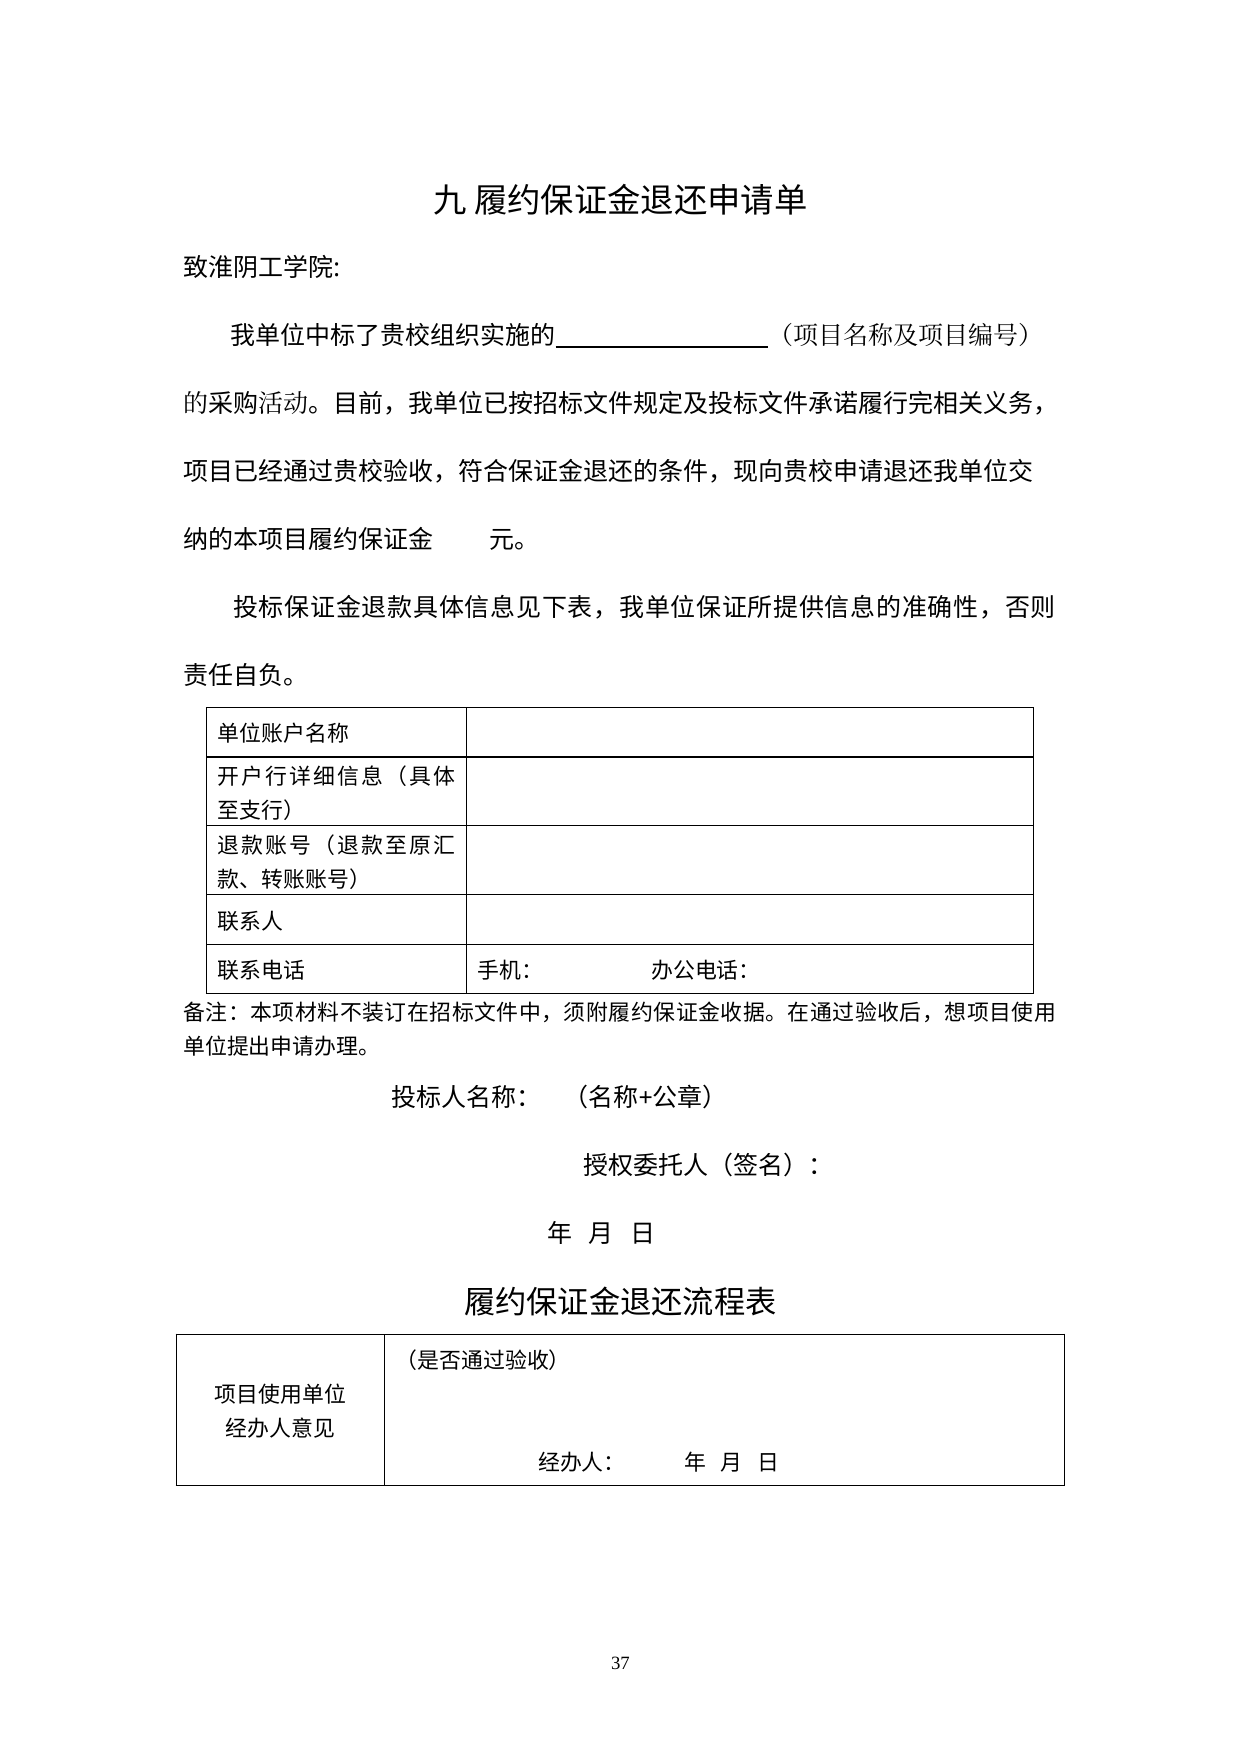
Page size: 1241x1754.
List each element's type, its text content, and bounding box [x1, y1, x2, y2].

table_cell [467, 895, 1033, 944]
table_cell 退款账号（退款至原汇款、转账账号） [207, 826, 466, 894]
text 投标保证金退款具体信息见下表，我单位保证所提供信息的准确性，否则责任自负。 [183, 571, 1057, 707]
text 备注：本项材料不装订在招标文件中，须附履约保证金收据。在通过验收后，想项目使用单位提出申请办理。 [183, 994, 1057, 1062]
table_cell 手机： 办公电话： [467, 945, 1033, 993]
table_header （是否通过验收） 经办人： 年 月 日 [385, 1335, 1064, 1485]
text 履约保证金退还流程表 [183, 1266, 1057, 1333]
text 致淮阴工学院: [183, 232, 1057, 300]
table_cell 联系人 [207, 895, 466, 944]
table_header 单位账户名称 [207, 708, 466, 756]
text 授权委托人（签名）： [183, 1130, 1057, 1198]
table_cell [467, 758, 1033, 825]
text 投标人名称： （名称+公章） [183, 1062, 1057, 1130]
text 我单位中标了贵校组织实施的 （项目名称及项目编号）的采购活动。目前，我单位已按招标文件规定及投标文件承诺履行完相关义务，项目已经通过贵校验收，符合保证金退还的条件，现向贵校申请退还我单位交纳的本项目履约保证金 元。 [183, 300, 1057, 571]
text 年 月 日 [183, 1198, 1057, 1266]
table_header 项目使用单位 经办人意见 [177, 1335, 384, 1485]
text 九 履约保证金退还申请单 [183, 164, 1057, 232]
table_cell [467, 826, 1033, 894]
table_header [467, 708, 1033, 756]
table_cell 联系电话 [207, 945, 466, 993]
table_cell 开户行详细信息（具体至支行） [207, 758, 466, 825]
